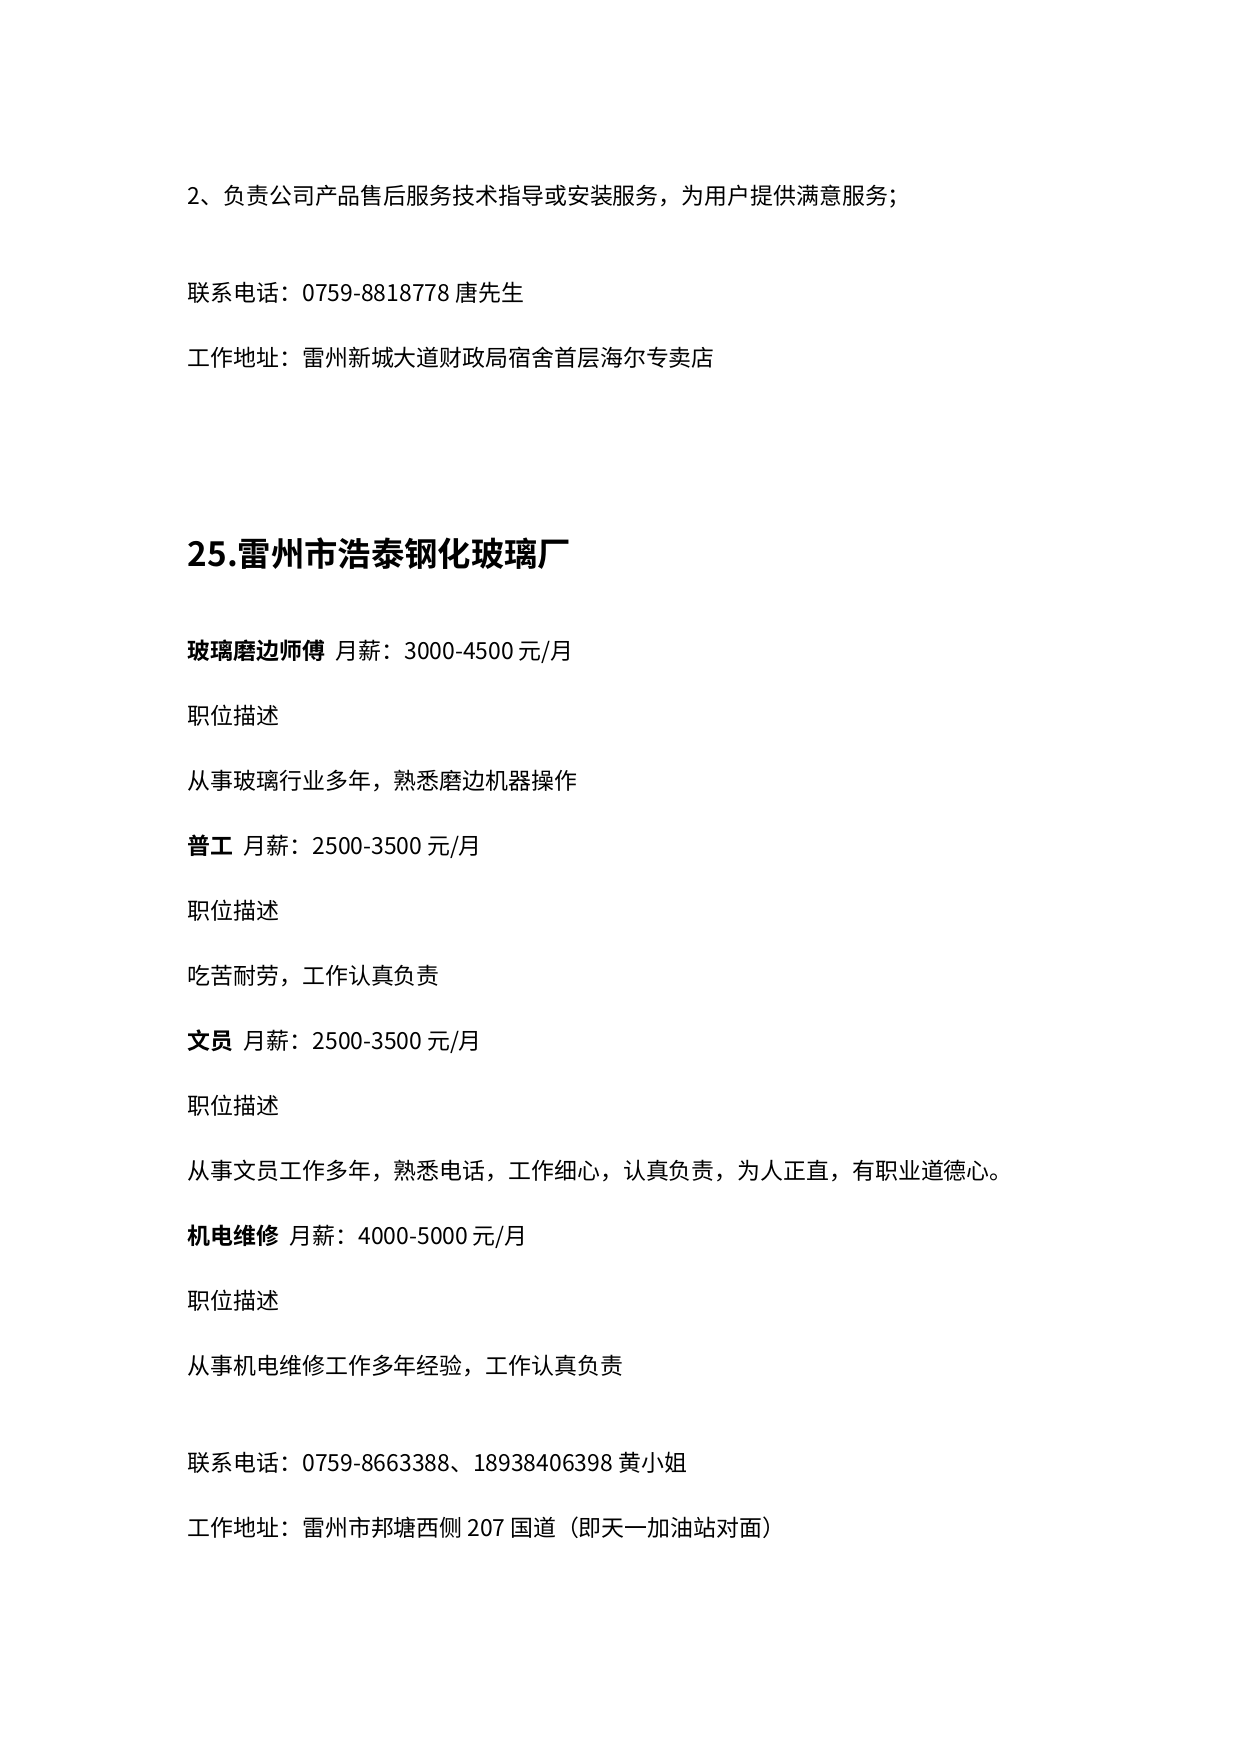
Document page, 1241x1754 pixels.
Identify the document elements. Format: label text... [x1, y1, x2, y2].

text 联系电话：0759-8663388、18938406398 黄小姐 [187, 1429, 1053, 1494]
text 从事文员工作多年，熟悉电话，工作细心，认真负责，为人正直，有职业道德心。 [187, 1137, 1053, 1202]
text 职位描述 [187, 682, 1053, 747]
text 吃苦耐劳，工作认真负责 [187, 942, 1053, 1007]
text 机电维修 月薪：4000-5000元/月 [187, 1202, 1053, 1267]
text 文员 月薪：2500-3500元/月 [187, 1007, 1053, 1072]
text 普工 月薪：2500-3500元/月 [187, 812, 1053, 877]
text 联系电话：0759-8818778 唐先生 [187, 259, 1053, 324]
text 工作地址：雷州市邦塘西侧207国道（即天一加油站对面） [187, 1494, 1053, 1559]
text 从事玻璃行业多年，熟悉磨边机器操作 [187, 747, 1053, 812]
text 玻璃磨边师傅 月薪：3000-4500元/月 [187, 617, 1053, 682]
text 2、负责公司产品售后服务技术指导或安装服务，为用户提供满意服务； [187, 162, 1053, 227]
text 25.雷州市浩泰钢化玻璃厂 [187, 519, 1053, 584]
text 从事机电维修工作多年经验，工作认真负责 [187, 1332, 1053, 1397]
text 职位描述 [187, 1072, 1053, 1137]
text 工作地址：雷州新城大道财政局宿舍首层海尔专卖店 [187, 324, 1053, 389]
text 职位描述 [187, 877, 1053, 942]
text 职位描述 [187, 1267, 1053, 1332]
